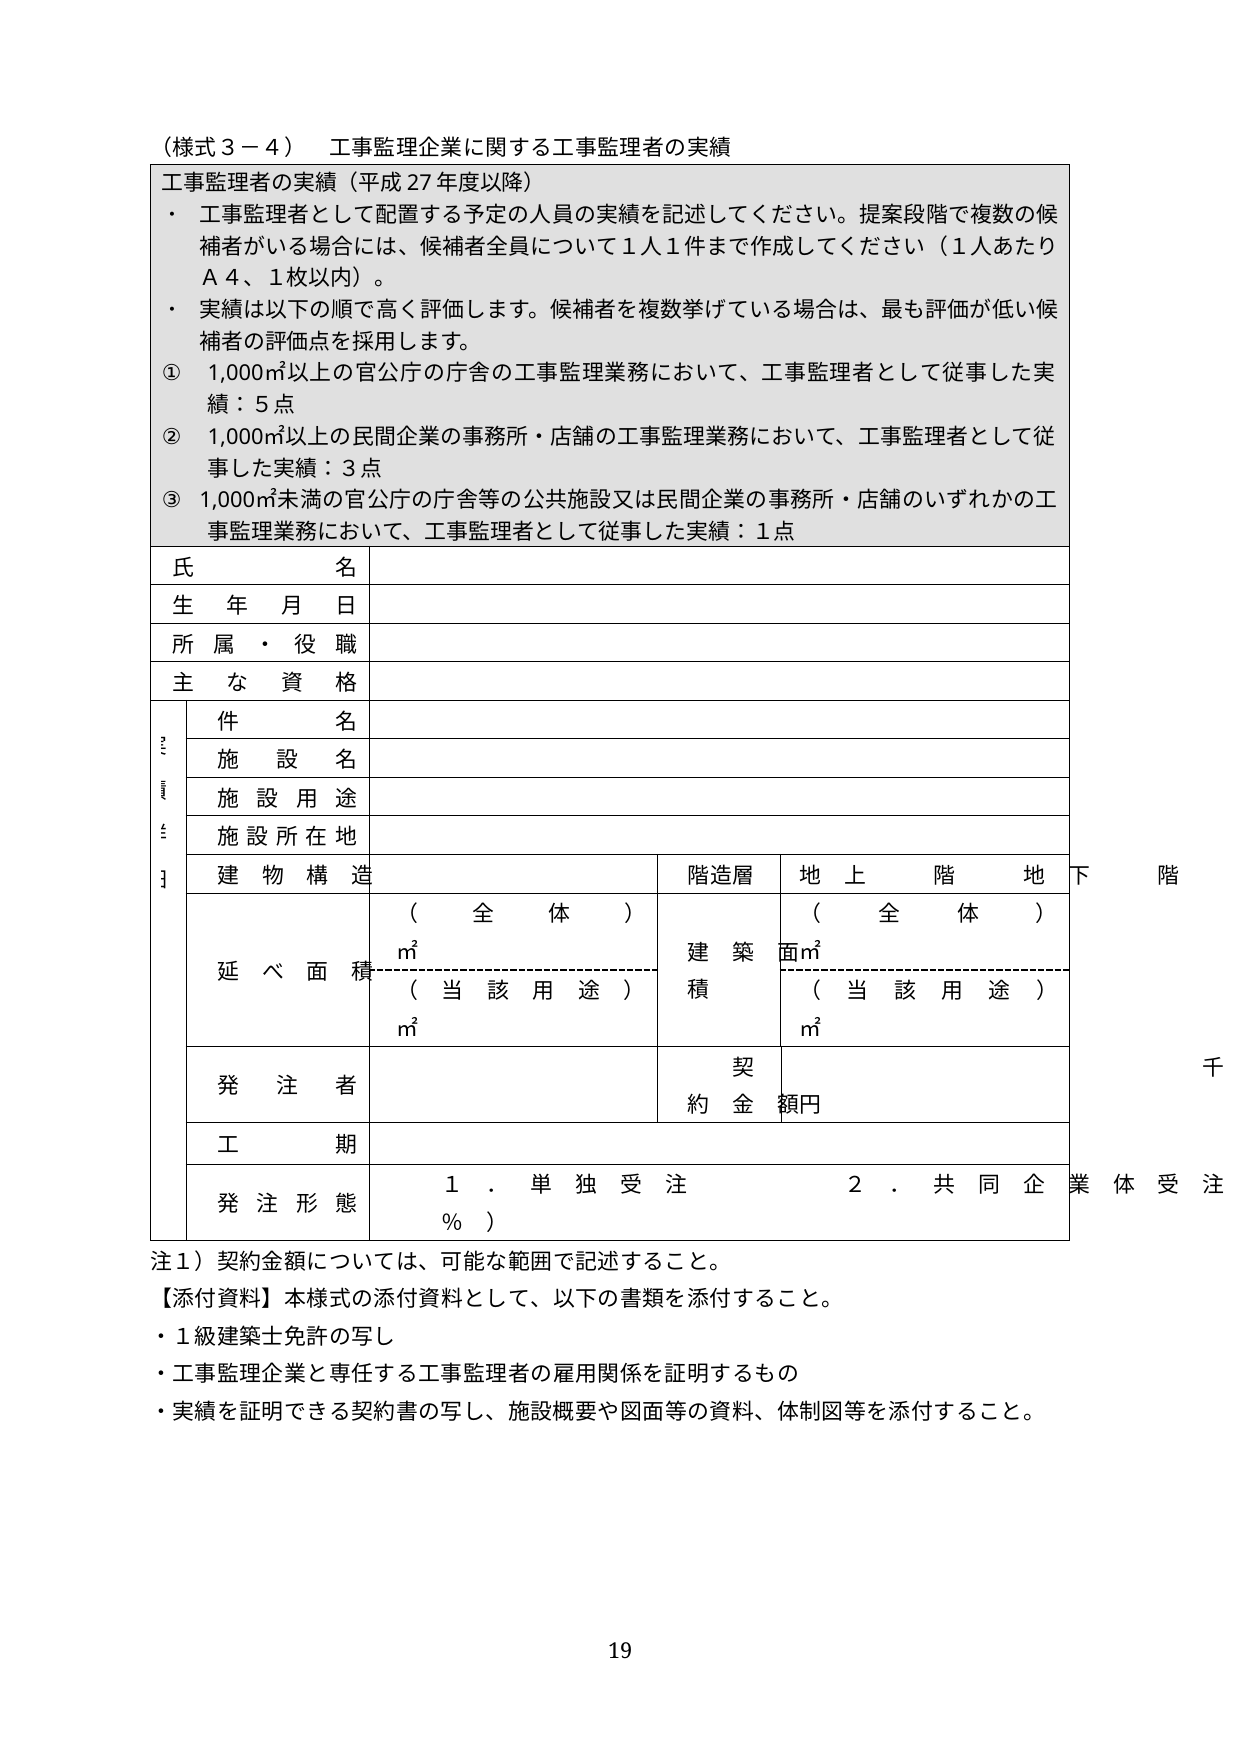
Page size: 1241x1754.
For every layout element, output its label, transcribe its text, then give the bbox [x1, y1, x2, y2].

table_cell （全体） ㎡ [370, 894, 657, 968]
text （様式３－４） 工事監理企業に関する工事監理者の実績 [150, 127, 1090, 164]
table_cell 発注者 [187, 1047, 369, 1122]
table_header 工事監理者の実績（平成27年度以降） 工事監理者として配置する予定の人員の実績を記述してください。提案段階で複数の候補者がいる場合には、候補者全員について１人１件まで作成してください（１人あたりＡ４、１枚以内）。 実績は以下の順で高く評価します。候補者を複数挙げている場合は、最も評価が低い候補者の評価点を採用します。 1,000㎡以上の官公庁の庁舎の工事監理業務において、工事監理者として従事した実績：５点 1,000㎡以上の民間企業の事務所・店舗の工事監理業務において、工事監理者として従事した実績：３点 1,000㎡未満の官公庁の庁舎等の公共施設又は民間企業の事務所・店舗のいずれかの工事監理業務において、工事監理者として従事した実績：１点 [151, 165, 1069, 546]
table_cell [370, 547, 1069, 584]
text ・１級建築士免許の写し [150, 1316, 1090, 1353]
table_cell [370, 778, 1069, 815]
table_cell 所属・役職 [151, 624, 369, 661]
table_cell 施設用途 [187, 778, 369, 815]
table_cell 建物構造 [187, 855, 369, 892]
table_cell （当該用途） ㎡ [370, 969, 657, 1046]
table_cell 施設所在地 [187, 816, 369, 854]
table_cell 工期 [187, 1123, 369, 1164]
table_cell 契約金額 [658, 1047, 781, 1122]
table_cell 主な資格 [151, 662, 369, 700]
table_cell 実績詳細 [151, 701, 186, 1240]
text ・実績を証明できる契約書の写し、施設概要や図面等の資料、体制図等を添付すること。 [150, 1391, 1090, 1428]
table_cell 施設名 [187, 739, 369, 777]
table_cell 造 [370, 855, 657, 892]
table_cell 発注形態 [187, 1165, 369, 1240]
table_cell 氏名 [151, 547, 369, 584]
table_cell [370, 662, 1069, 700]
table_cell 千円 [782, 1047, 1069, 1122]
text 【添付資料】本様式の添付資料として、以下の書類を添付すること。 [150, 1278, 1090, 1316]
table_cell [370, 1123, 1069, 1164]
text 注１）契約金額については、可能な範囲で記述すること。 [150, 1241, 1090, 1278]
table_cell [370, 739, 1069, 777]
table_cell １．単独受注 ２．共同企業体受注（出資比率 ％） [370, 1165, 1069, 1240]
table_cell [370, 624, 1069, 661]
table_cell 延べ面積 [187, 894, 369, 1046]
table_cell 建築面積 [658, 894, 780, 1046]
table_cell 地上 階 地下 階 [781, 855, 1069, 892]
table_cell [370, 585, 1069, 623]
table_cell 生年月日 [151, 585, 369, 623]
table_cell [370, 701, 1069, 738]
table_cell （全体） ㎡ [781, 894, 1069, 968]
table_cell [370, 1047, 657, 1122]
table_cell 階層 [658, 855, 780, 892]
text ・工事監理企業と専任する工事監理者の雇用関係を証明するもの [150, 1353, 1090, 1391]
table_cell 件名 [187, 701, 369, 738]
table_cell （当該用途） ㎡ [781, 969, 1069, 1046]
table_cell [370, 816, 1069, 854]
